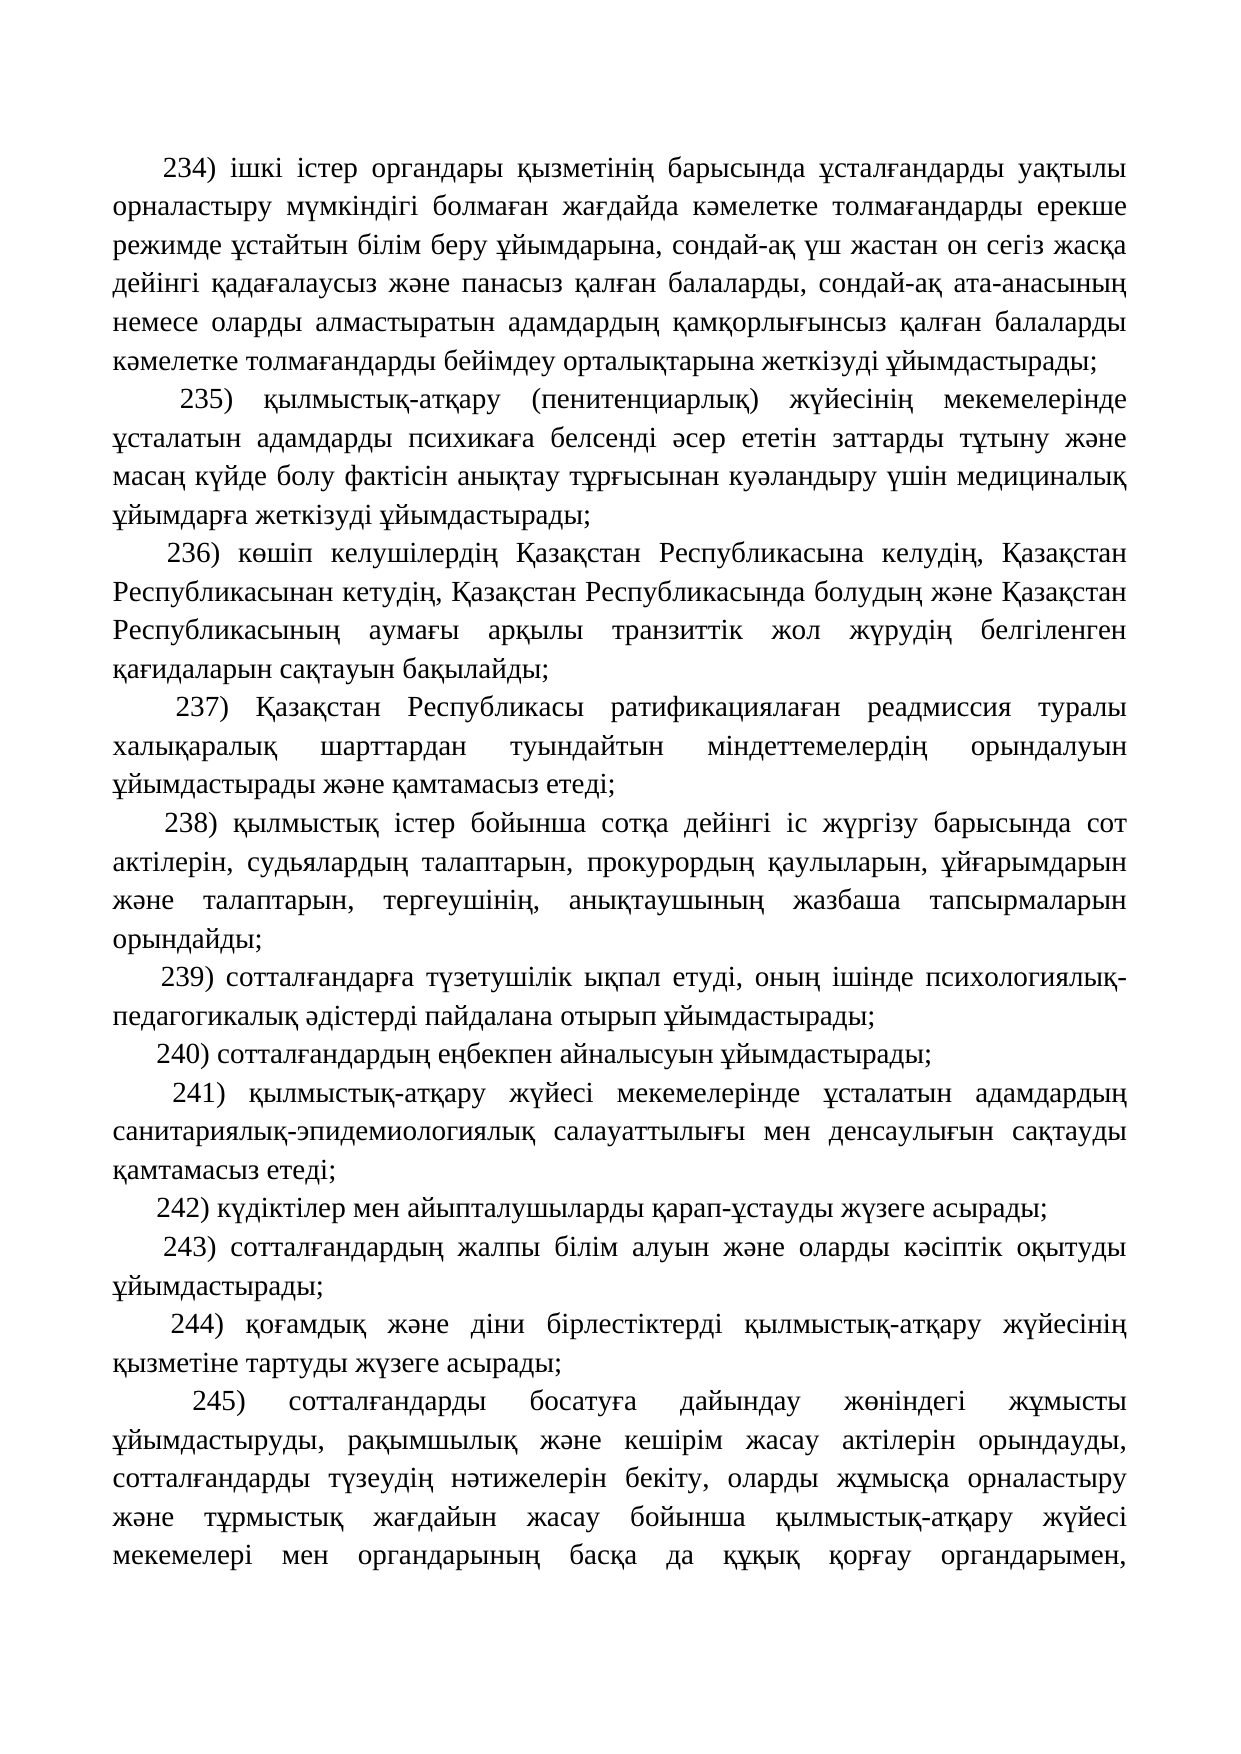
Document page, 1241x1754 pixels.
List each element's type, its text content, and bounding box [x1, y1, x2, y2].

text 239) сотталғандарға түзетушілік ықпал етуді, оның ішінде психологиялық-педагогикалық әдістерді пайдалана отырып ұйымдастырады; [112, 959, 1128, 1031]
text 243) сотталғандардың жалпы бiлiм алуын және оларды кәсiптік оқытуды ұйымдастырады; [112, 1229, 1128, 1301]
text 234) ішкі істер органдары қызметінің барысында ұсталғандарды уақтылы орналастыру мүмкіндігі болмаған жағдайда кәмелетке толмағандарды ерекше режимде ұстайтын білім беру ұйымдарына, сондай-ақ үш жастан он сегiз жасқа дейiнгi қадағалаусыз және панасыз қалған балаларды, сондай-ақ ата-анасының немесе оларды алмастыратын адамдардың қамқорлығынсыз қалған балаларды кәмелетке толмағандарды бейімдеу орталықтарына жеткізуді ұйымдастырады; [112, 150, 1128, 376]
text 241) қылмыстық-атқару жүйесi мекемелерiнде ұсталатын адамдардың санитариялық-эпидемиологиялық салауаттылығы мен денсаулығын сақтауды қамтамасыз етедi; [112, 1075, 1128, 1186]
text 235) қылмыстық-атқару (пенитенциарлық) жүйесінің мекемелерінде ұсталатын адамдарды психикаға белсенді әсер ететін заттарды тұтыну және масаң күйде болу фактісін анықтау тұрғысынан куәландыру үшін медициналық ұйымдарға жеткізуді ұйымдастырады; [112, 381, 1128, 530]
text 237) Қазақстан Республикасы ратификациялаған реадмиссия туралы халықаралық шарттардан туындайтын міндеттемелердің орындалуын ұйымдастырады және қамтамасыз етеді; [112, 689, 1128, 800]
text 240) сотталғандардың еңбекпен айналысуын ұйымдастырады; [112, 1036, 1128, 1070]
text 244) қоғамдық және дiни бiрлестiктердi қылмыстық-атқару жүйесiнiң қызметiне тартуды жүзеге асырады; [112, 1306, 1128, 1378]
text 242) күдіктілер мен айыпталушыларды қарап-ұстауды жүзеге асырады; [112, 1191, 1128, 1224]
text 236) көшіп келушілердің Қазақстан Республикасына келудің, Қазақстан Республикасынан кетудің, Қазақстан Республикасында болудың және Қазақстан Республикасының аумағы арқылы транзиттік жол жүрудің белгіленген қағидаларын сақтауын бақылайды; [112, 535, 1128, 684]
text 238) қылмыстық істер бойынша сотқа дейінгі іс жүргізу барысында сот актілерін, судьялардың талаптарын, прокурордың қаулыларын, ұйғарымдарын және талаптарын, тергеушінің, анықтаушының жазбаша тапсырмаларын орындайды; [112, 805, 1128, 954]
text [112, 1383, 1128, 1571]
